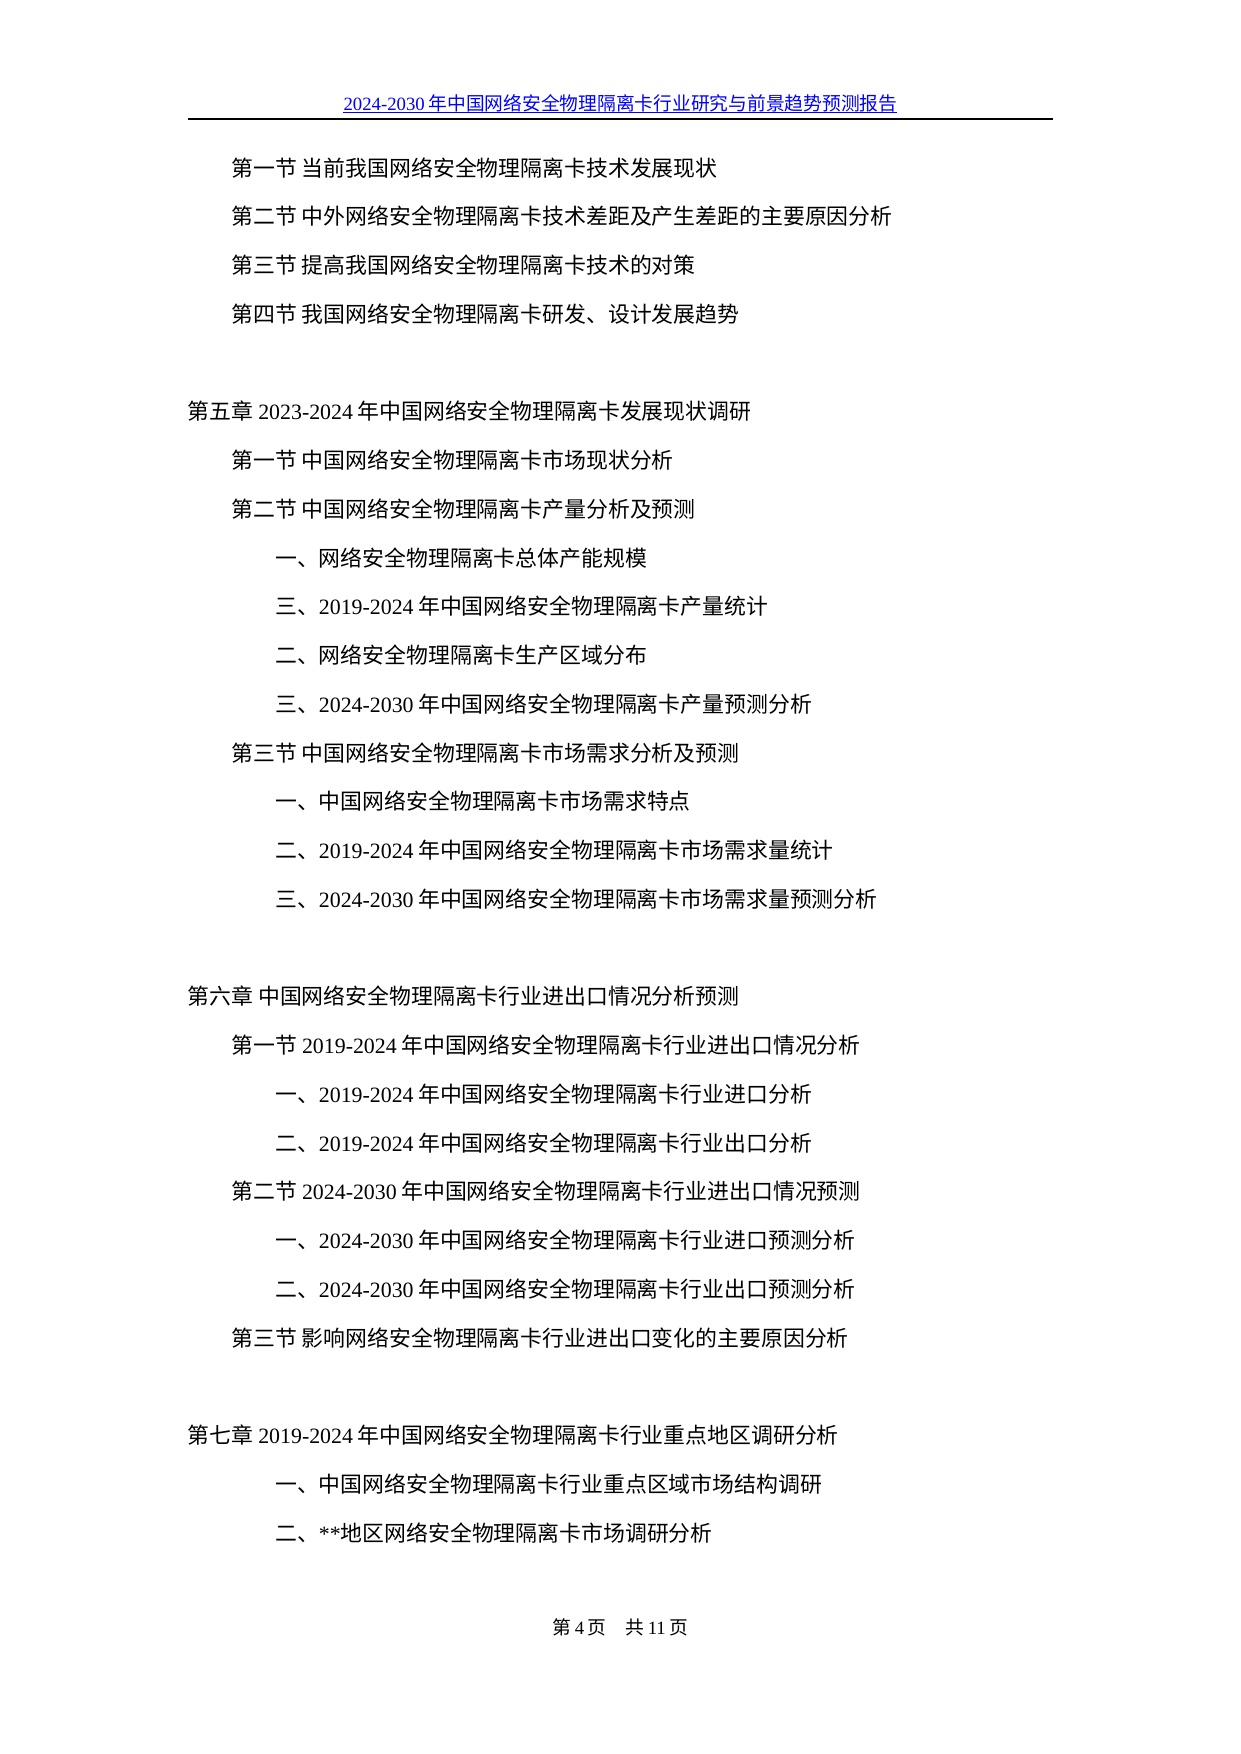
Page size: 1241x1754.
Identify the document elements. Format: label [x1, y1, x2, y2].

text [187, 150, 1053, 1548]
